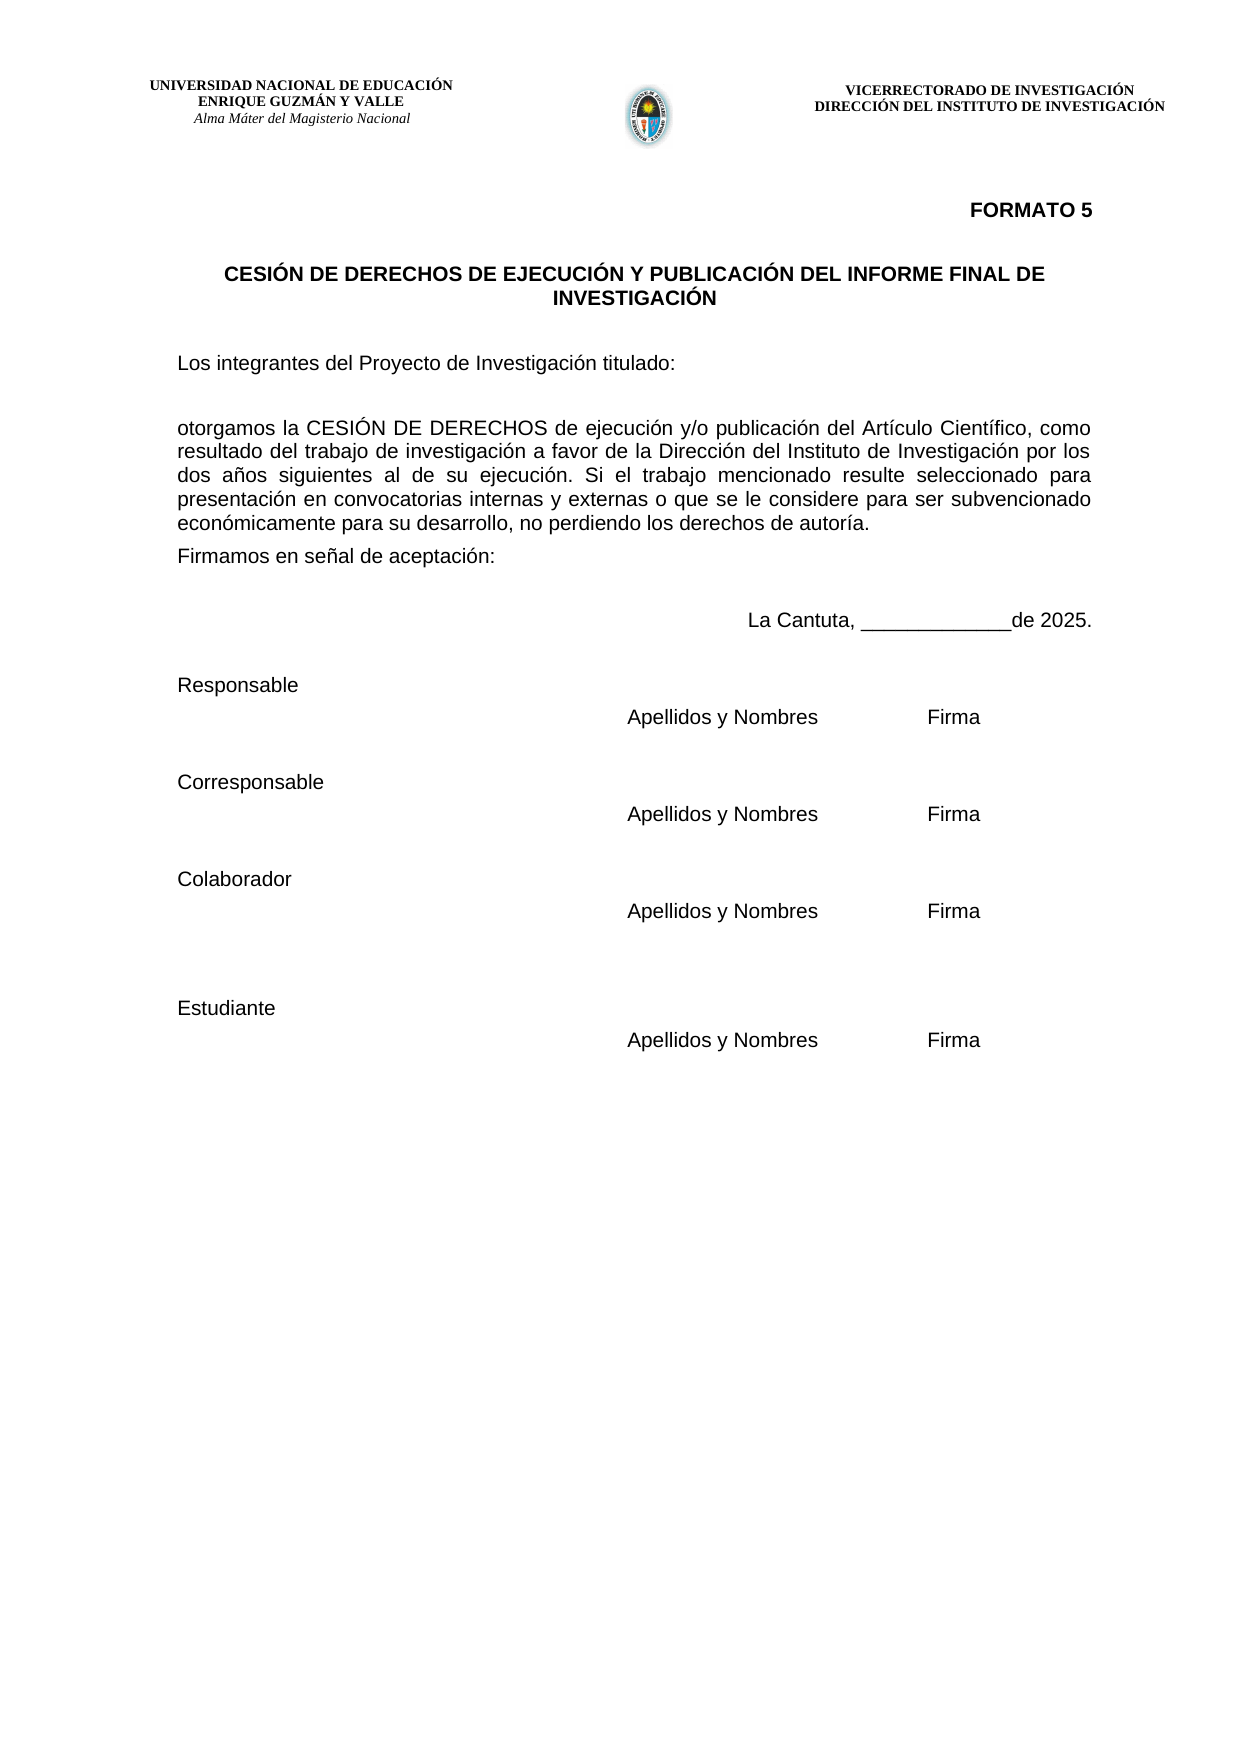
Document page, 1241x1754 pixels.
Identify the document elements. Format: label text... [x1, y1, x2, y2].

text Los integrantes del Proyecto de Investigación titulado: [177, 351, 1092, 375]
text Apellidos y Nombres Firma [177, 1028, 1092, 1052]
text Apellidos y Nombres Firma [177, 705, 1092, 729]
text Colaborador [177, 866, 1092, 890]
text La Cantuta, _____________de 2025. [177, 608, 1092, 632]
text Estudiante [177, 996, 1092, 1019]
text FORMATO 5 [177, 198, 1092, 222]
text Responsable [177, 673, 1092, 697]
text CESIÓN DE DERECHOS DE EJECUCIÓN Y PUBLICACIÓN DEL INFORME FINAL DE INVESTIGACIÓN [177, 262, 1092, 310]
text Corresponsable [177, 769, 1092, 793]
text otorgamos la CESIÓN DE DERECHOS de ejecución y/o publicación del Artículo Científico, como resultado del trabajo de investigación a favor de la Dirección del Instituto de Investigación por los dos años siguientes al de su ejecución. Si el trabajo mencionado resulte seleccionado para presentación en convocatorias internas y externas o que se le considere para ser subvencionado económicamente para su desarrollo, no perdiendo los derechos de autoría. [177, 415, 1092, 535]
text Apellidos y Nombres Firma [177, 899, 1092, 923]
text Firmamos en señal de aceptación: [177, 543, 1092, 567]
text Apellidos y Nombres Firma [177, 802, 1092, 826]
picture [624, 84, 674, 149]
